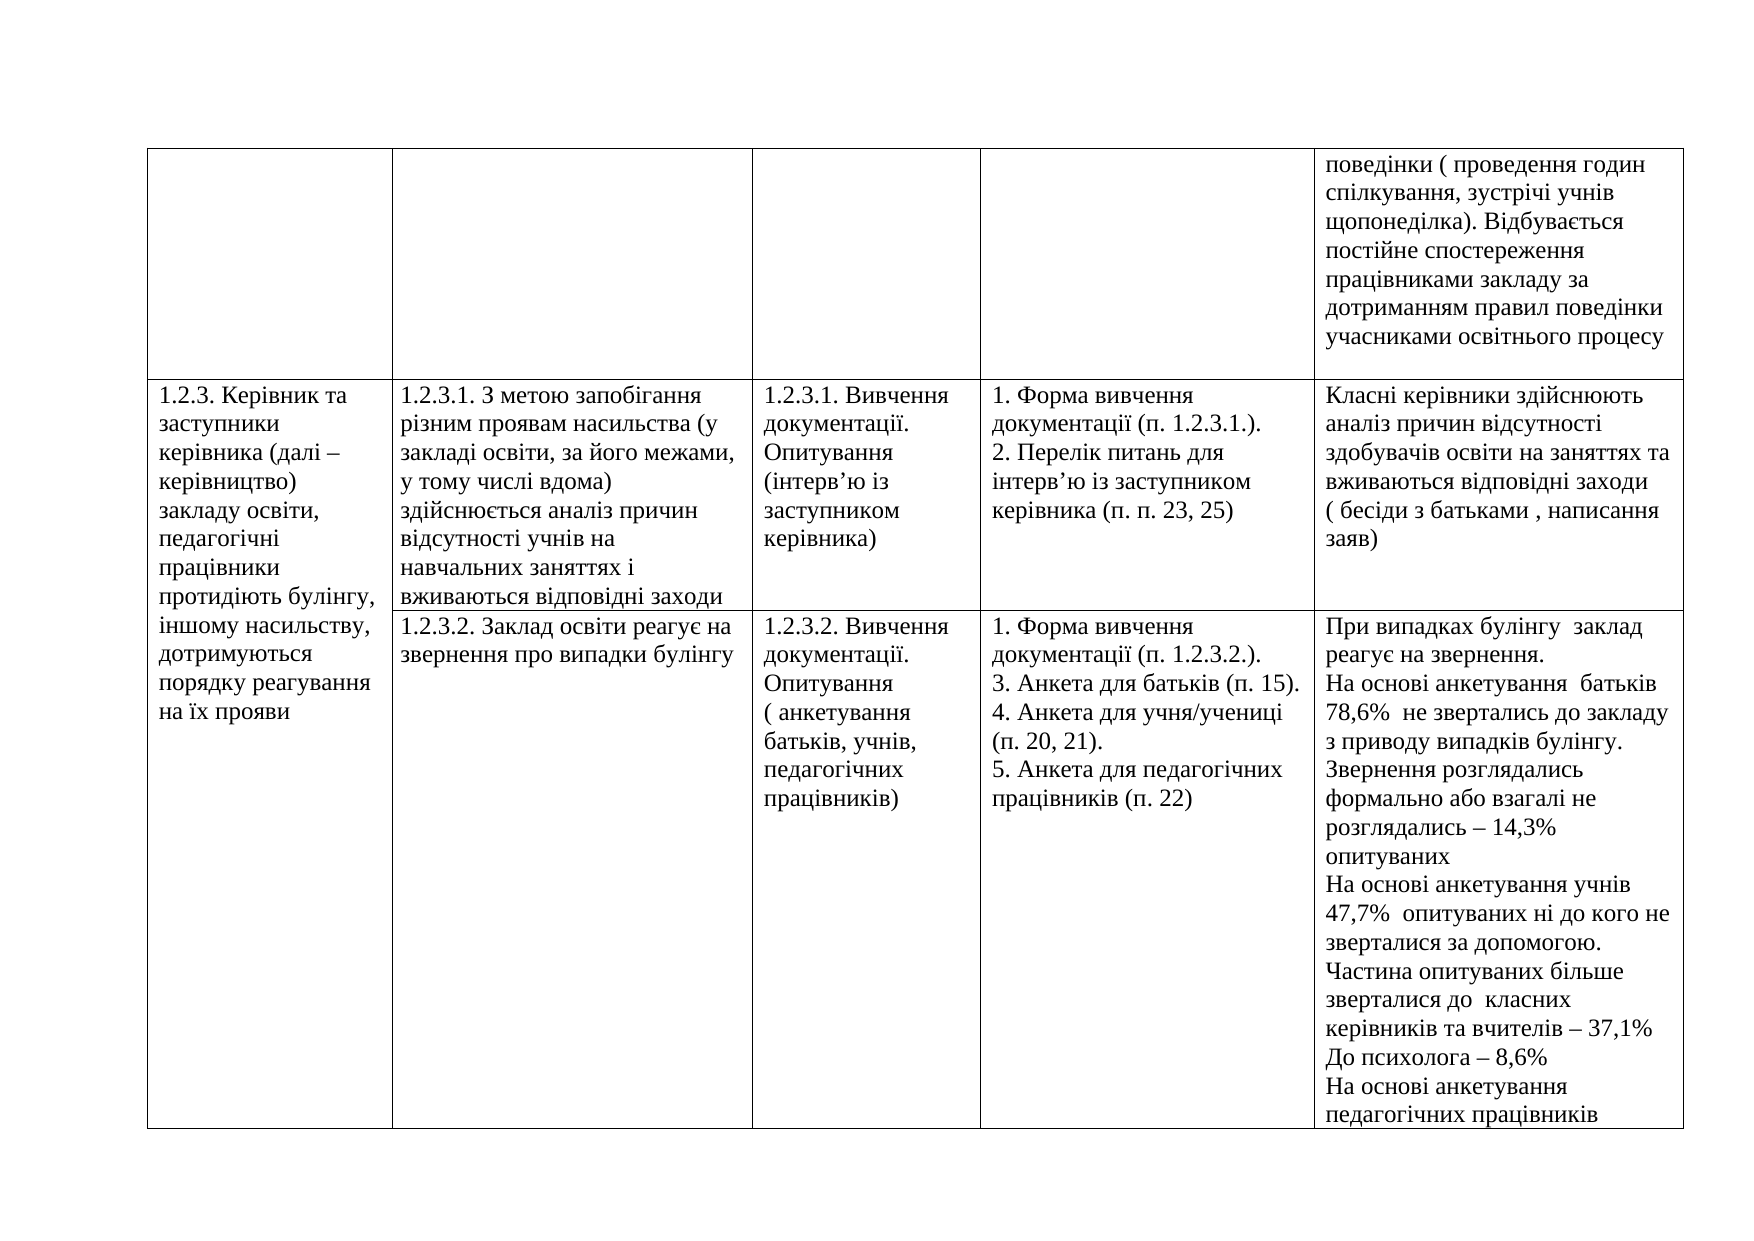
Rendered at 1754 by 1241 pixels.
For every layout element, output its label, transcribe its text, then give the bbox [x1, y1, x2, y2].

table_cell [1315, 149, 1683, 379]
table_cell 1.2.3. Керівник та заступники керівника (далі – керівництво) закладу освіти, педагогічні працівники протидіють булінгу, іншому насильству, дотримуються порядку реагування на їх прояви [148, 380, 392, 1128]
table_cell 1. Форма вивчення документації (п. 1.2.3.1.). 2. Перелік питань для інтерв’ю із заступником керівника (п. п. 23, 25) [981, 380, 1314, 610]
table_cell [753, 149, 980, 379]
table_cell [981, 611, 1314, 1128]
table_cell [1315, 611, 1683, 1128]
table_cell Класні керівники здійснюють аналіз причин відсутності здобувачів освіти на заняттях та вживаються відповідні заходи ( бесіди з батьками , написання заяв) [1315, 380, 1683, 610]
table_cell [393, 611, 752, 1128]
table_cell 1.2.3.1. З метою запобігання різним проявам насильства (у закладі освіти, за його межами, у тому числі вдома) здійснюється аналіз причин відсутності учнів на навчальних заняттях і вживаються відповідні заходи [393, 380, 752, 610]
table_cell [393, 149, 752, 379]
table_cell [753, 611, 980, 1128]
table_cell 1.2.3.1. Вивчення документації. Опитування (інтерв’ю із заступником керівника) [753, 380, 980, 610]
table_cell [981, 149, 1314, 379]
